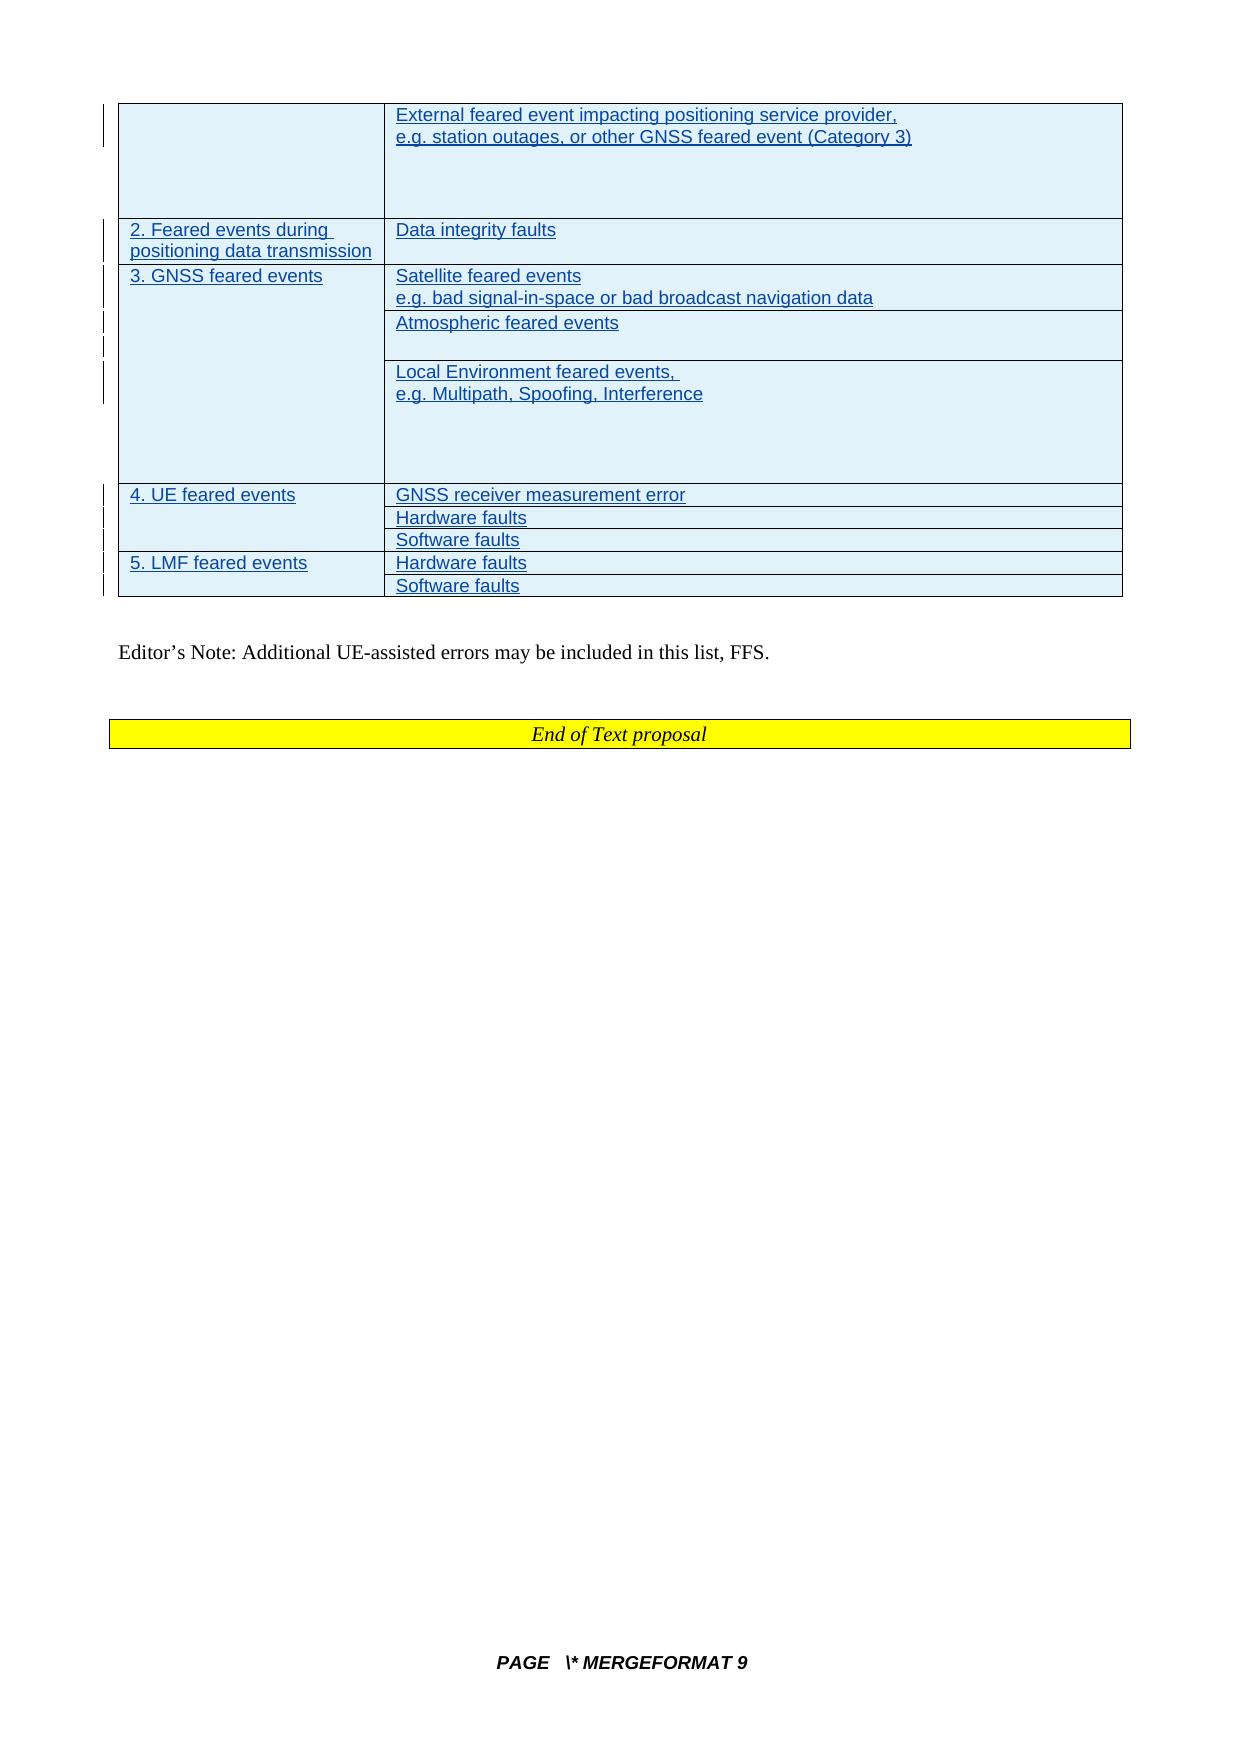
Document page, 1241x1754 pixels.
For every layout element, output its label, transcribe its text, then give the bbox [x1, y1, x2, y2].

text Editor’s Note: Additional UE-assisted errors may be included in this list, FFS. [118, 640, 1122, 664]
text End of Text proposal [110, 720, 1130, 748]
